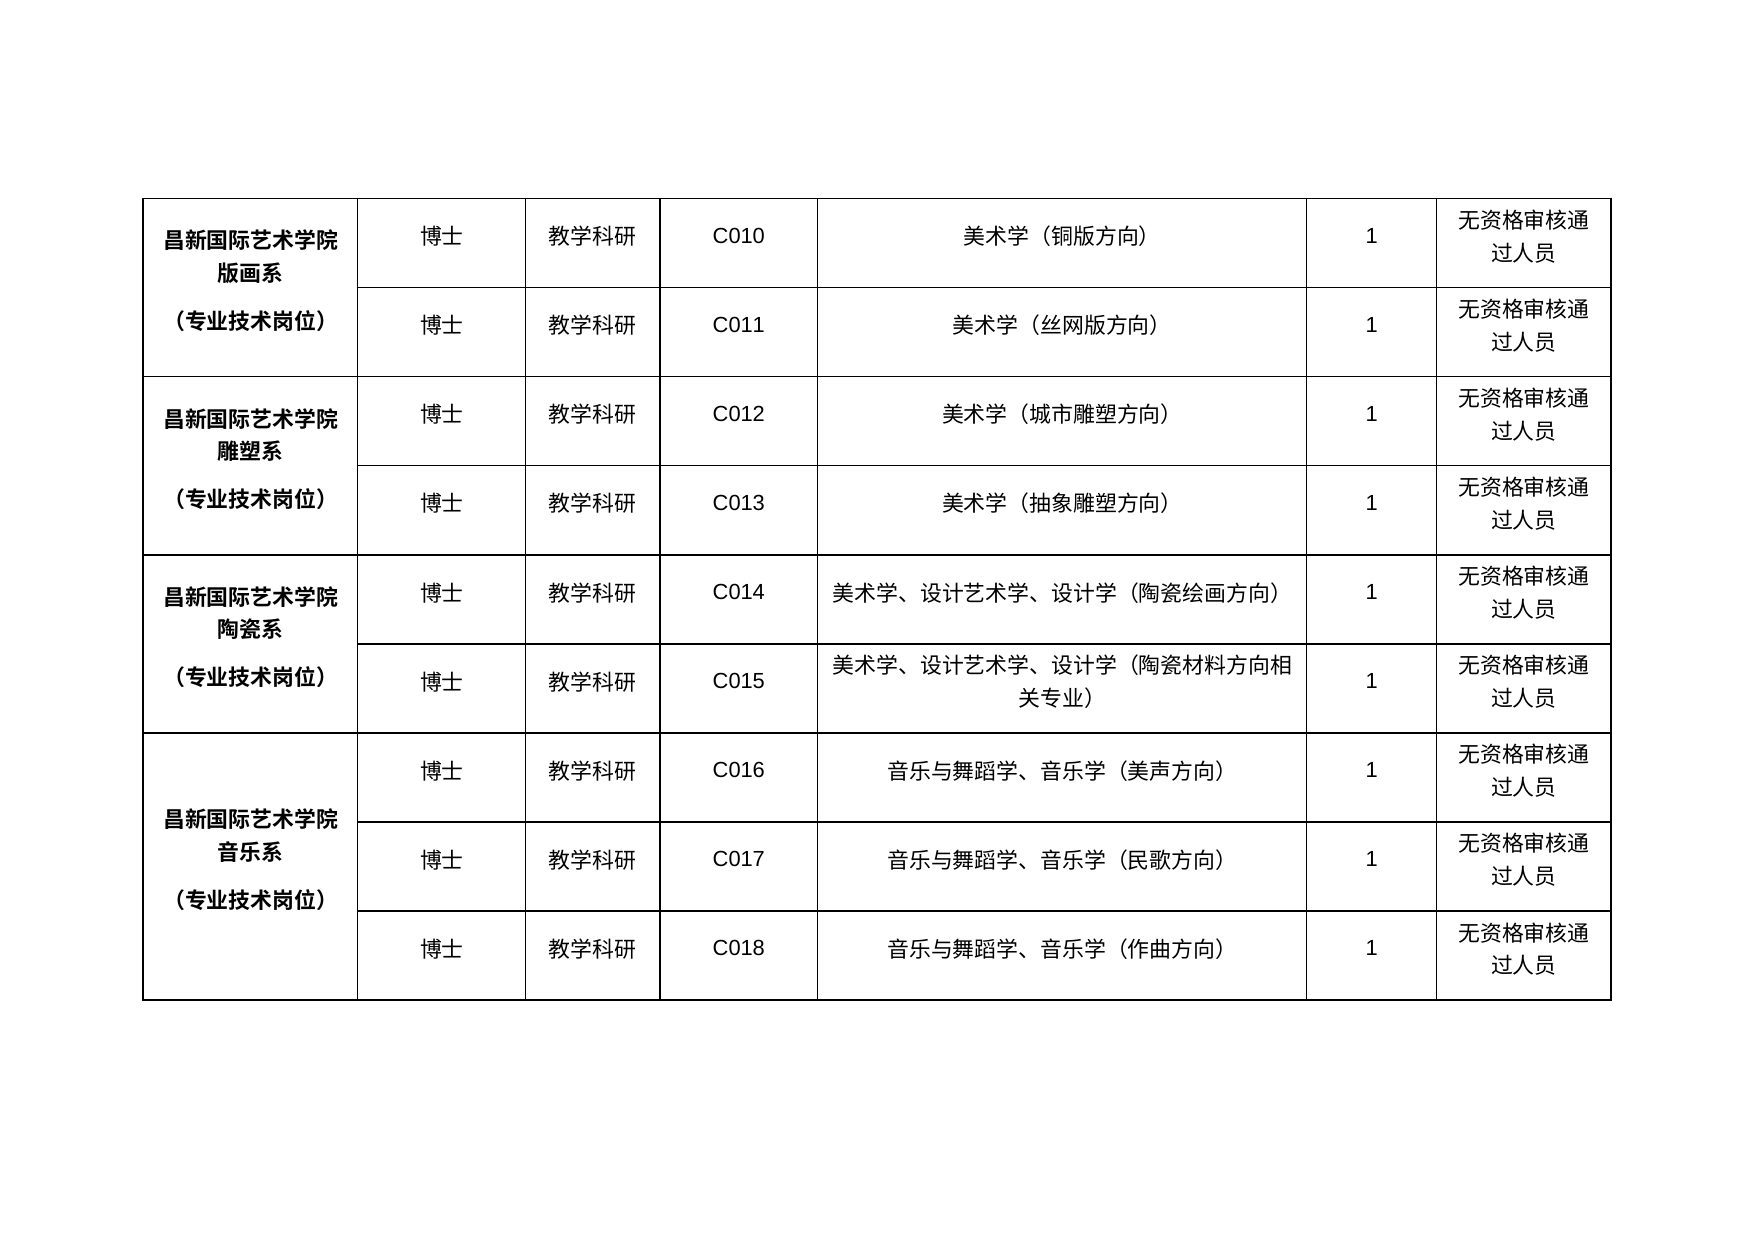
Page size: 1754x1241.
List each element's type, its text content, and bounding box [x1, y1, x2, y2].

table_cell 1 [1307, 466, 1436, 554]
table_cell 1 [1307, 645, 1436, 732]
table_cell C015 [661, 645, 817, 732]
table_cell 博士 [358, 912, 525, 999]
table_cell 博士 [358, 823, 525, 910]
table_cell 美术学、设计艺术学、设计学（陶瓷材料方向相关专业） [818, 645, 1306, 732]
table_cell C016 [661, 734, 817, 821]
table_cell C012 [661, 377, 817, 465]
table_cell 无资格审核通过人员 [1437, 377, 1610, 465]
table_cell 教学科研 [526, 199, 659, 287]
table_cell 1 [1307, 199, 1436, 287]
table_cell 教学科研 [526, 556, 659, 643]
table_cell 无资格审核通过人员 [1437, 466, 1610, 554]
table_cell C017 [661, 823, 817, 910]
table_cell 无资格审核通过人员 [1437, 645, 1610, 732]
table_cell 1 [1307, 377, 1436, 465]
table_cell 无资格审核通过人员 [1437, 556, 1610, 643]
table_cell 博士 [358, 377, 525, 465]
table_cell 1 [1307, 556, 1436, 643]
table_cell 无资格审核通过人员 [1437, 912, 1610, 999]
table_cell 博士 [358, 556, 525, 643]
table_cell 博士 [358, 466, 525, 554]
table_cell 1 [1307, 288, 1436, 376]
table_cell C013 [661, 466, 817, 554]
table_cell 无资格审核通过人员 [1437, 734, 1610, 821]
table_cell 美术学（丝网版方向） [818, 288, 1306, 376]
table_cell 1 [1307, 823, 1436, 910]
table_cell 教学科研 [526, 377, 659, 465]
table_cell 昌新国际艺术学院陶瓷系 （专业技术岗位） [144, 556, 357, 732]
table_cell 无资格审核通过人员 [1437, 288, 1610, 376]
table_cell 昌新国际艺术学院音乐系 （专业技术岗位） [144, 734, 357, 999]
table_cell 昌新国际艺术学院雕塑系 （专业技术岗位） [144, 377, 357, 554]
table_cell 教学科研 [526, 734, 659, 821]
table_cell 无资格审核通过人员 [1437, 199, 1610, 287]
table_cell C014 [661, 556, 817, 643]
table_cell 1 [1307, 912, 1436, 999]
table_cell 美术学（铜版方向） [818, 199, 1306, 287]
table_cell 博士 [358, 734, 525, 821]
table_cell 音乐与舞蹈学、音乐学（民歌方向） [818, 823, 1306, 910]
table_cell 1 [1307, 734, 1436, 821]
table_cell 音乐与舞蹈学、音乐学（美声方向） [818, 734, 1306, 821]
table_cell 教学科研 [526, 466, 659, 554]
table_cell 教学科研 [526, 645, 659, 732]
table_cell C011 [661, 288, 817, 376]
table_cell 美术学（抽象雕塑方向） [818, 466, 1306, 554]
table_cell 音乐与舞蹈学、音乐学（作曲方向） [818, 912, 1306, 999]
table_cell 美术学（城市雕塑方向） [818, 377, 1306, 465]
table_cell 教学科研 [526, 823, 659, 910]
table_cell 博士 [358, 645, 525, 732]
table_cell 博士 [358, 288, 525, 376]
table_cell 博士 [358, 199, 525, 287]
table_cell 昌新国际艺术学院版画系 （专业技术岗位） [144, 199, 357, 376]
table_cell C010 [661, 199, 817, 287]
table_cell 无资格审核通过人员 [1437, 823, 1610, 910]
table_cell C018 [661, 912, 817, 999]
table_cell 美术学、设计艺术学、设计学（陶瓷绘画方向） [818, 556, 1306, 643]
table_cell 教学科研 [526, 912, 659, 999]
table_cell 教学科研 [526, 288, 659, 376]
